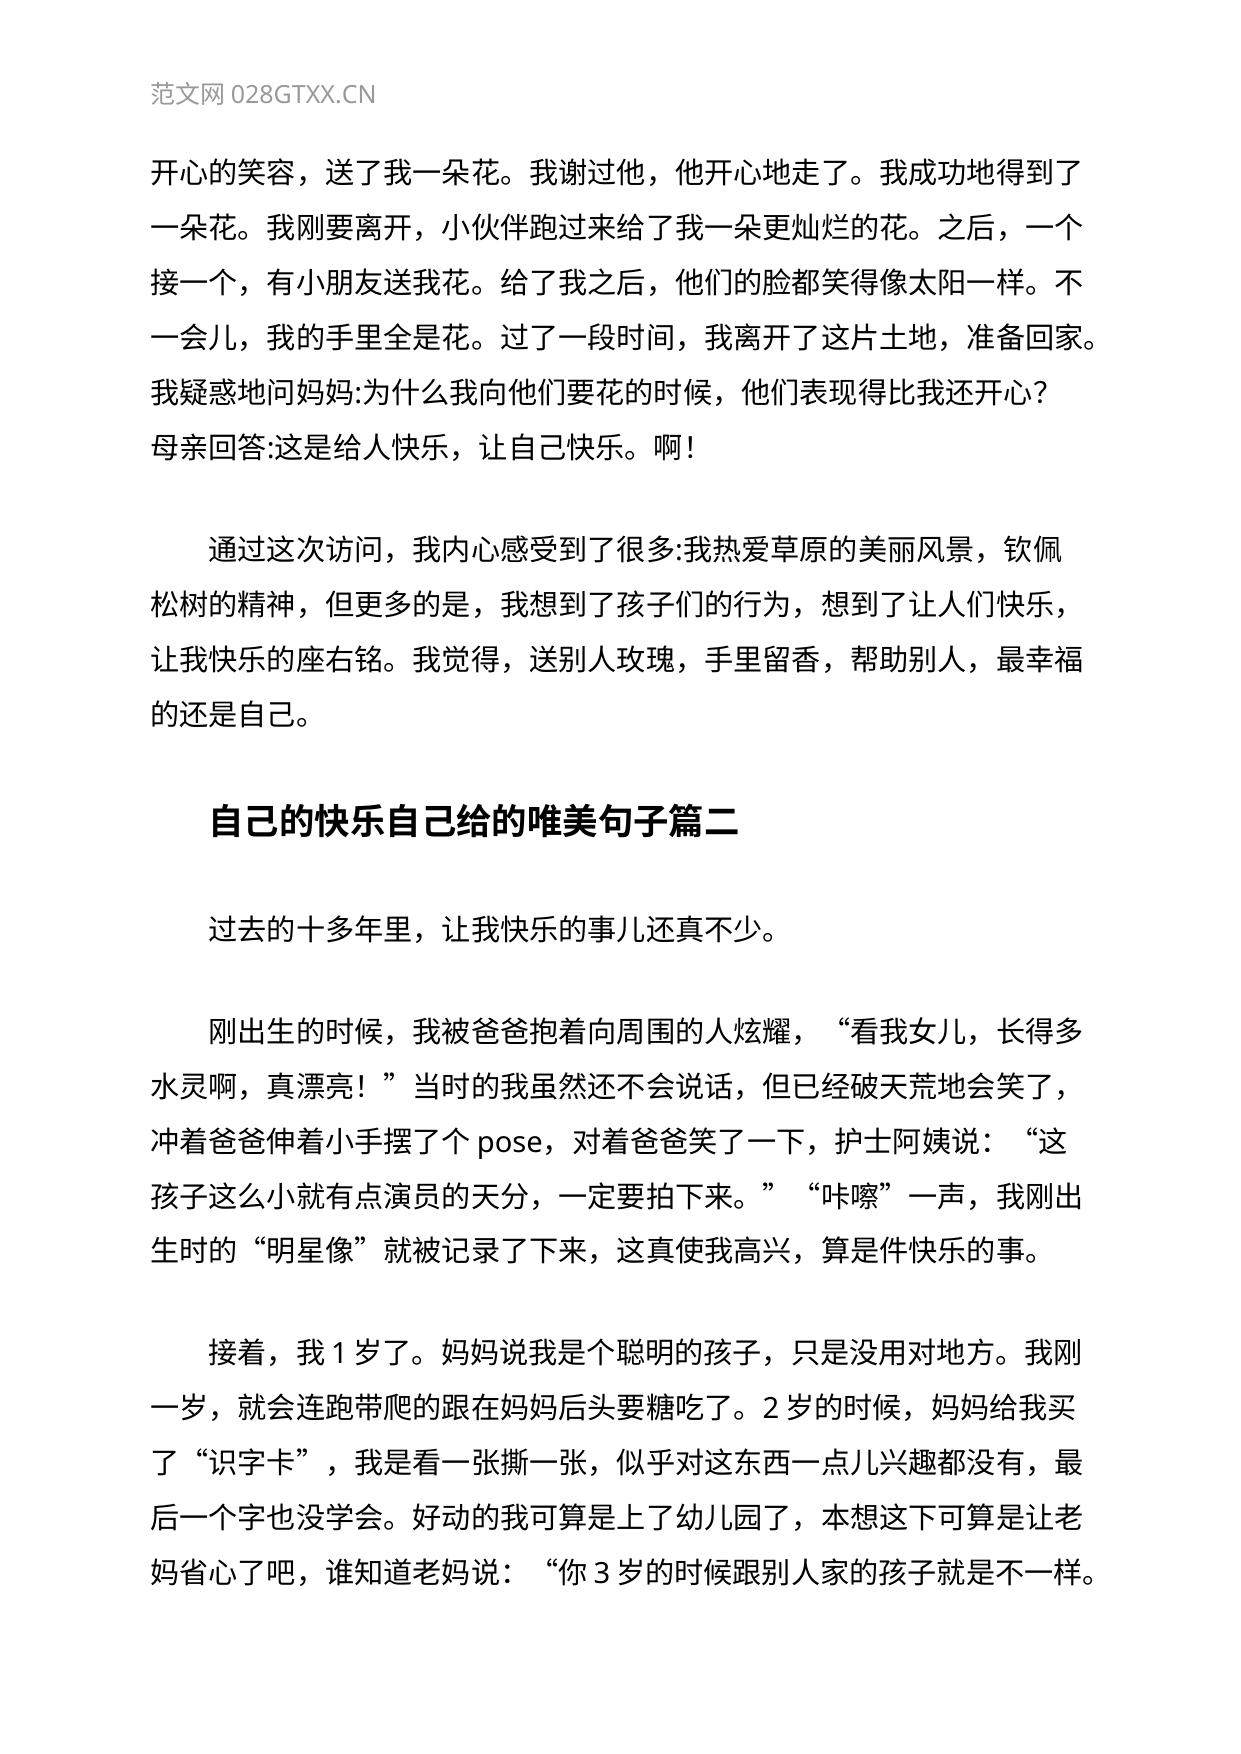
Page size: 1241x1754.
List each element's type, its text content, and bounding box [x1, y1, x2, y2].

text 过去的十多年里，让我快乐的事儿还真不少。 [150, 907, 1090, 949]
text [150, 1330, 1090, 1592]
text 刚出生的时候，我被爸爸抱着向周围的人炫耀，“看我女儿，长得多水灵啊，真漂亮！”当时的我虽然还不会说话，但已经破天荒地会笑了，冲着爸爸伸着小手摆了个pose，对着爸爸笑了一下，护士阿姨说：“这孩子这么小就有点演员的天分，一定要拍下来。”“咔嚓”一声，我刚出生时的“明星像”就被记录了下来，这真使我高兴，算是件快乐的事。 [150, 1008, 1090, 1270]
text 通过这次访问，我内心感受到了很多:我热爱草原的美丽风景，钦佩松树的精神，但更多的是，我想到了孩子们的行为，想到了让人们快乐，让我快乐的座右铭。我觉得，送别人玫瑰，手里留香，帮助别人，最幸福的还是自己。 [150, 527, 1090, 734]
text 自己的快乐自己给的唯美句子篇二 [150, 793, 1090, 844]
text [150, 150, 1090, 467]
